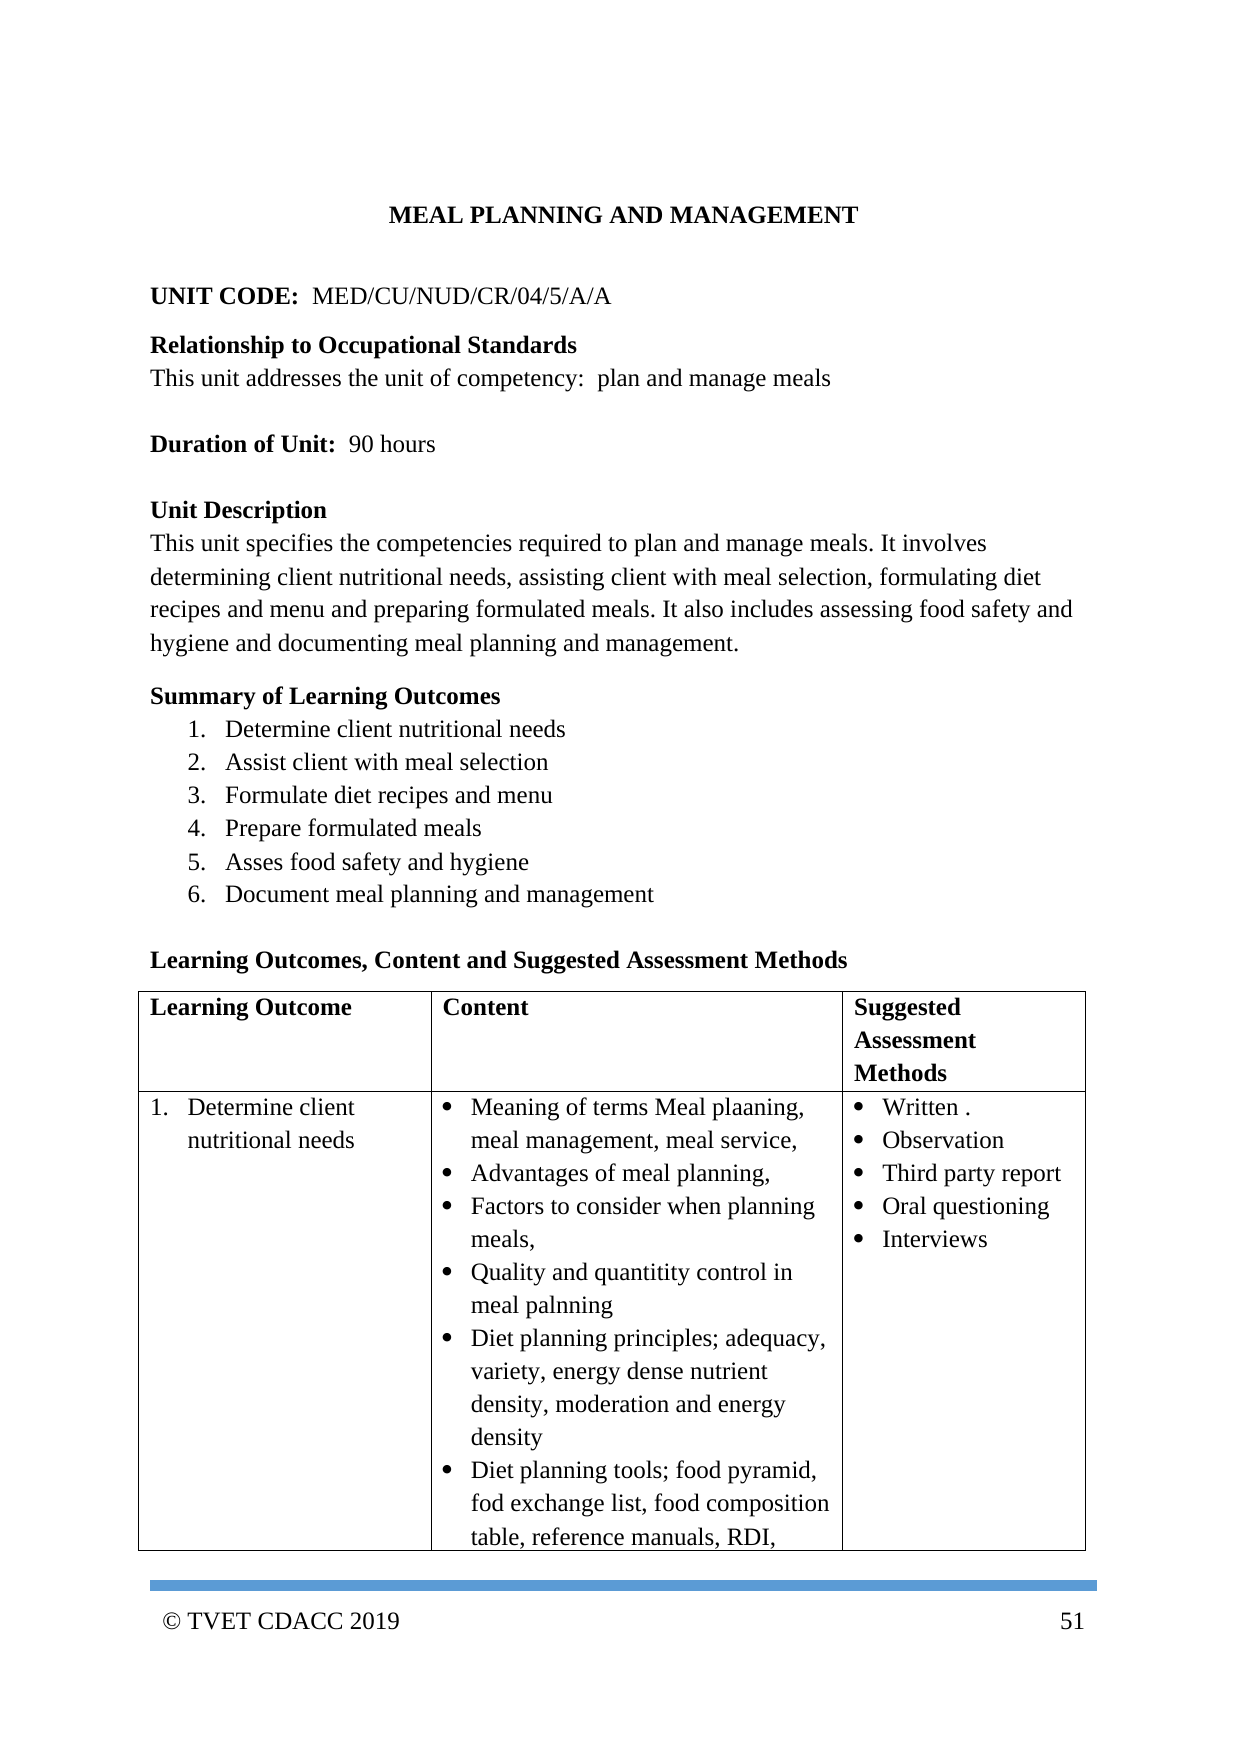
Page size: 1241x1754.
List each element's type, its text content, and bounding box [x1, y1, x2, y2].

subtitle MEAL PLANNING AND MANAGEMENT [150, 200, 1097, 229]
list Formulate diet recipes and menu [187, 781, 1097, 809]
table_header Content [432, 992, 842, 1091]
text UNIT CODE: MED/CU/NUD/CR/04/5/A/A [150, 281, 1097, 309]
text Relationship to Occupational Standards [150, 330, 1097, 359]
list Prepare formulated meals [187, 813, 1097, 842]
text Unit Description [150, 496, 1097, 524]
table_header Suggested Assessment Methods [843, 992, 1085, 1091]
text This unit specifies the competencies required to plan and manage meals. It involves determining client nutritional needs, assisting client with meal selection, formulating diet recipes and menu and preparing formulated meals. It also includes assessing food safety and hygiene and documenting meal planning and management. [150, 528, 1097, 656]
text This unit addresses the unit of competency: plan and manage meals [150, 363, 1097, 392]
table_cell Determine client nutritional needs [139, 1092, 431, 1550]
table_header Learning Outcome [139, 992, 431, 1091]
list Determine client nutritional needs [187, 714, 1097, 743]
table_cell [843, 1092, 1085, 1550]
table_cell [432, 1092, 842, 1550]
text Summary of Learning Outcomes [150, 681, 1097, 710]
text Learning Outcomes, Content and Suggested Assessment Methods [150, 946, 1097, 974]
list Document meal planning and management [187, 879, 1097, 908]
list Assist client with meal selection [187, 747, 1097, 776]
list Asses food safety and hygiene [187, 847, 1097, 875]
text Duration of Unit: 90 hours [150, 429, 1097, 458]
